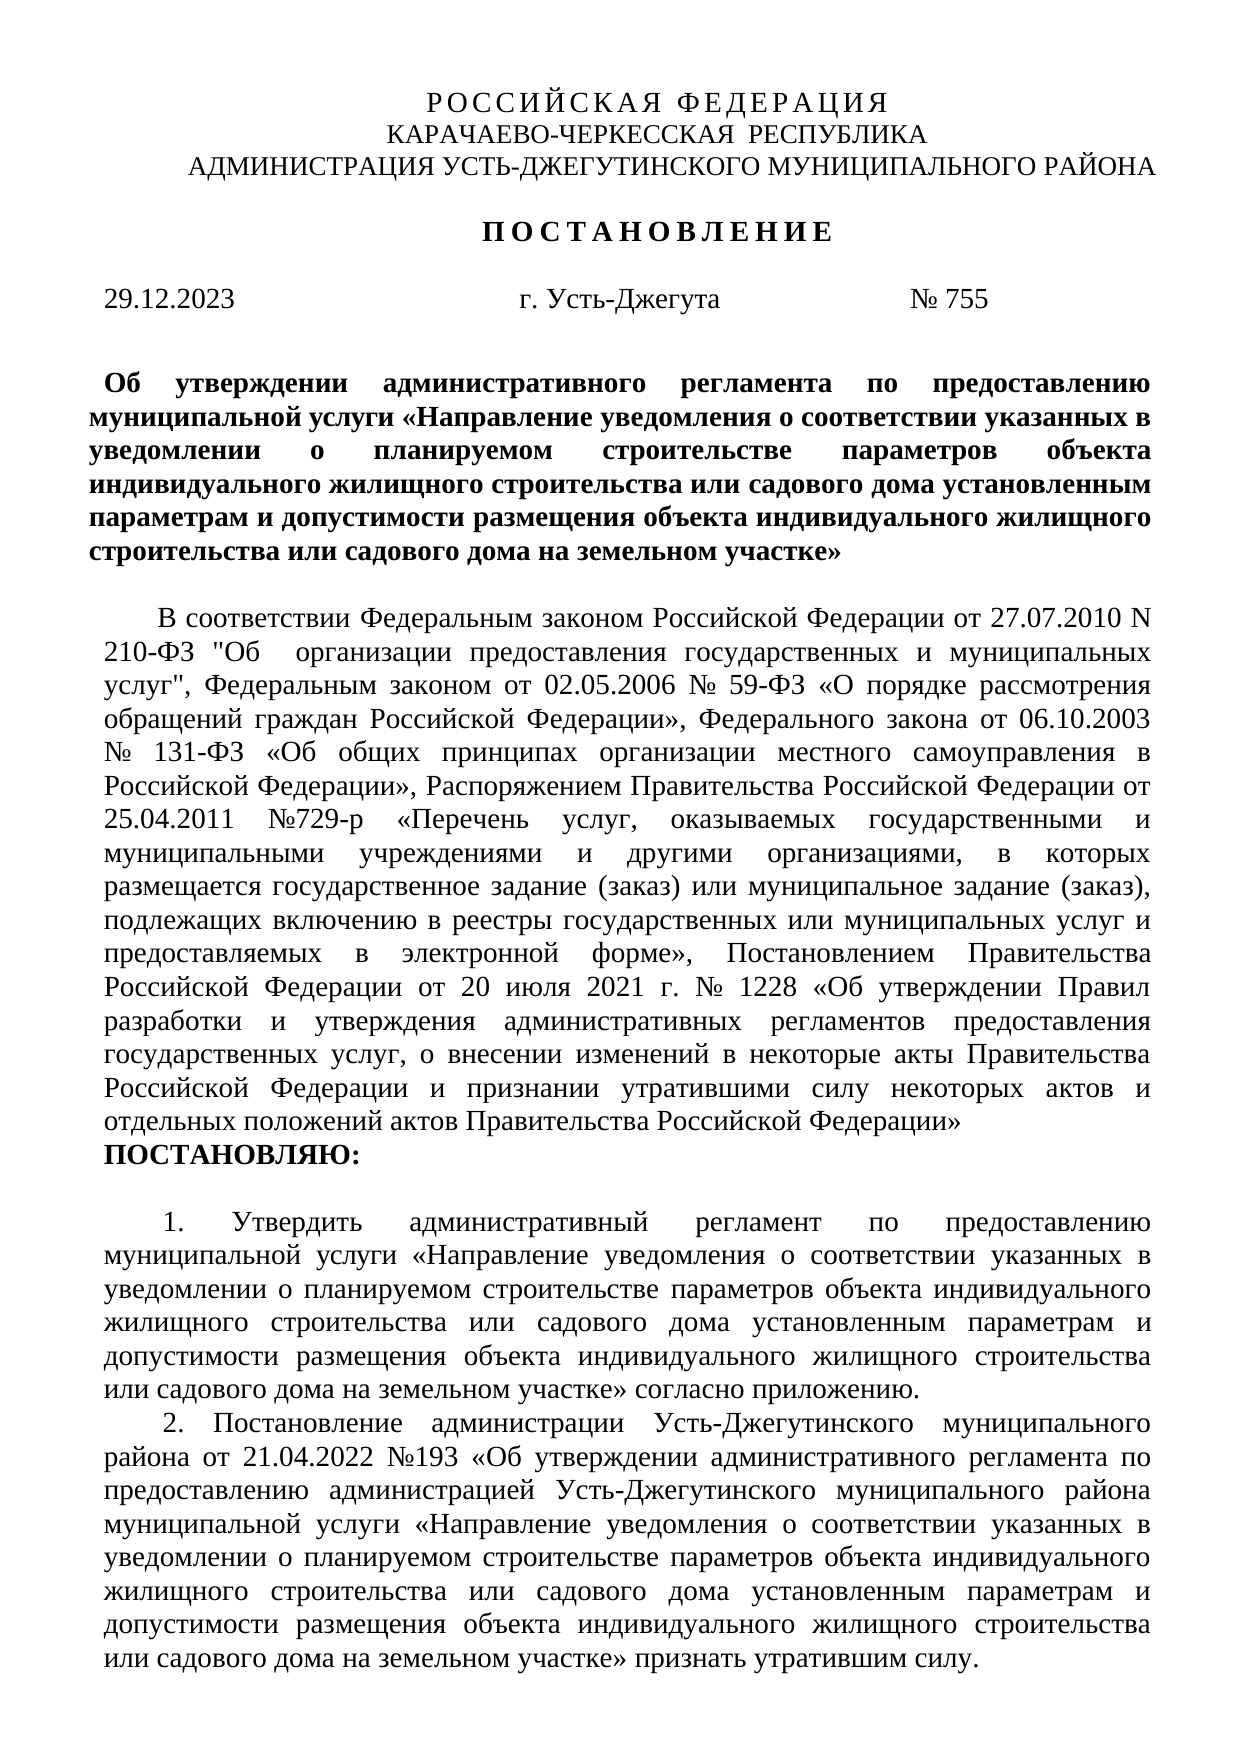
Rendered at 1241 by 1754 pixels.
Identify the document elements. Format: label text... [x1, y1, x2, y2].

text В соответствии Федеральным законом Российской Федерации от 27.07.2010 N 210-ФЗ "Об организации предоставления государственных и муниципальных услуг", Федеральным законом от 02.05.2006 № 59-ФЗ «О порядке рассмотрения обращений граждан Российской Федерации», Федерального закона от 06.10.2003 № 131-ФЗ «Об общих принципах организации местного самоуправления в Российской Федерации», Распоряжением Правительства Российской Федерации от 25.04.2011 №729-р «Перечень услуг, оказываемых государственными и муниципальными учреждениями и другими организациями, в которых размещается государственное задание (заказ) или муниципальное задание (заказ), подлежащих включению в реестры государственных или муниципальных услуг и предоставляемых в электронной форме», Постановлением Правительства Российской Федерации от 20 июля 2021 г. № 1228 «Об утверждении Правил разработки и утверждения административных регламентов предоставления государственных услуг, о внесении изменений в некоторые акты Правительства Российской Федерации и признании утратившими силу некоторых актов и отдельных положений актов Правительства Российской Федерации» [103, 600, 1152, 1137]
text РОССИЙСКАЯ ФЕДЕРАЦИЯ [103, 85, 1152, 118]
text Об утверждении административного регламента по предоставлению муниципальной услуги «Направление уведомления о соответствии указанных в уведомлении о планируемом строительстве параметров объекта индивидуального жилищного строительства или садового дома установленным параметрам и допустимости размещения объекта индивидуального жилищного строительства или садового дома на земельном участке» [89, 365, 1152, 567]
text АДМИНИСТРАЦИЯ УСТЬ-ДЖЕГУТИНСКОГО Муниципального РАЙОНА [103, 150, 1181, 181]
text ПОСТАНОВЛЕНИЕ [103, 214, 1152, 248]
text Карачаево-ЧеркесскАЯ РеспубликА [103, 118, 1152, 150]
text ПОСТАНОВЛЯЮ: [103, 1137, 1152, 1170]
text 29.12.2023 г. Усть-Джегута № 755 [103, 281, 1152, 315]
text 2. Постановление администрации Усть-Джегутинского муниципального района от 21.04.2022 №193 «Об утверждении административного регламента по предоставлению администрацией Усть-Джегутинского муниципального района муниципальной услуги «Направление уведомления о соответствии указанных в уведомлении о планируемом строительстве параметров объекта индивидуального жилищного строительства или садового дома установленным параметрам и допустимости размещения объекта индивидуального жилищного строительства или садового дома на земельном участке» признать утратившим силу. [103, 1405, 1152, 1673]
text 1. Утвердить административный регламент по предоставлению муниципальной услуги «Направление уведомления о соответствии указанных в уведомлении о планируемом строительстве параметров объекта индивидуального жилищного строительства или садового дома установленным параметрам и допустимости размещения объекта индивидуального жилищного строительства или садового дома на земельном участке» согласно приложению. [103, 1204, 1152, 1405]
